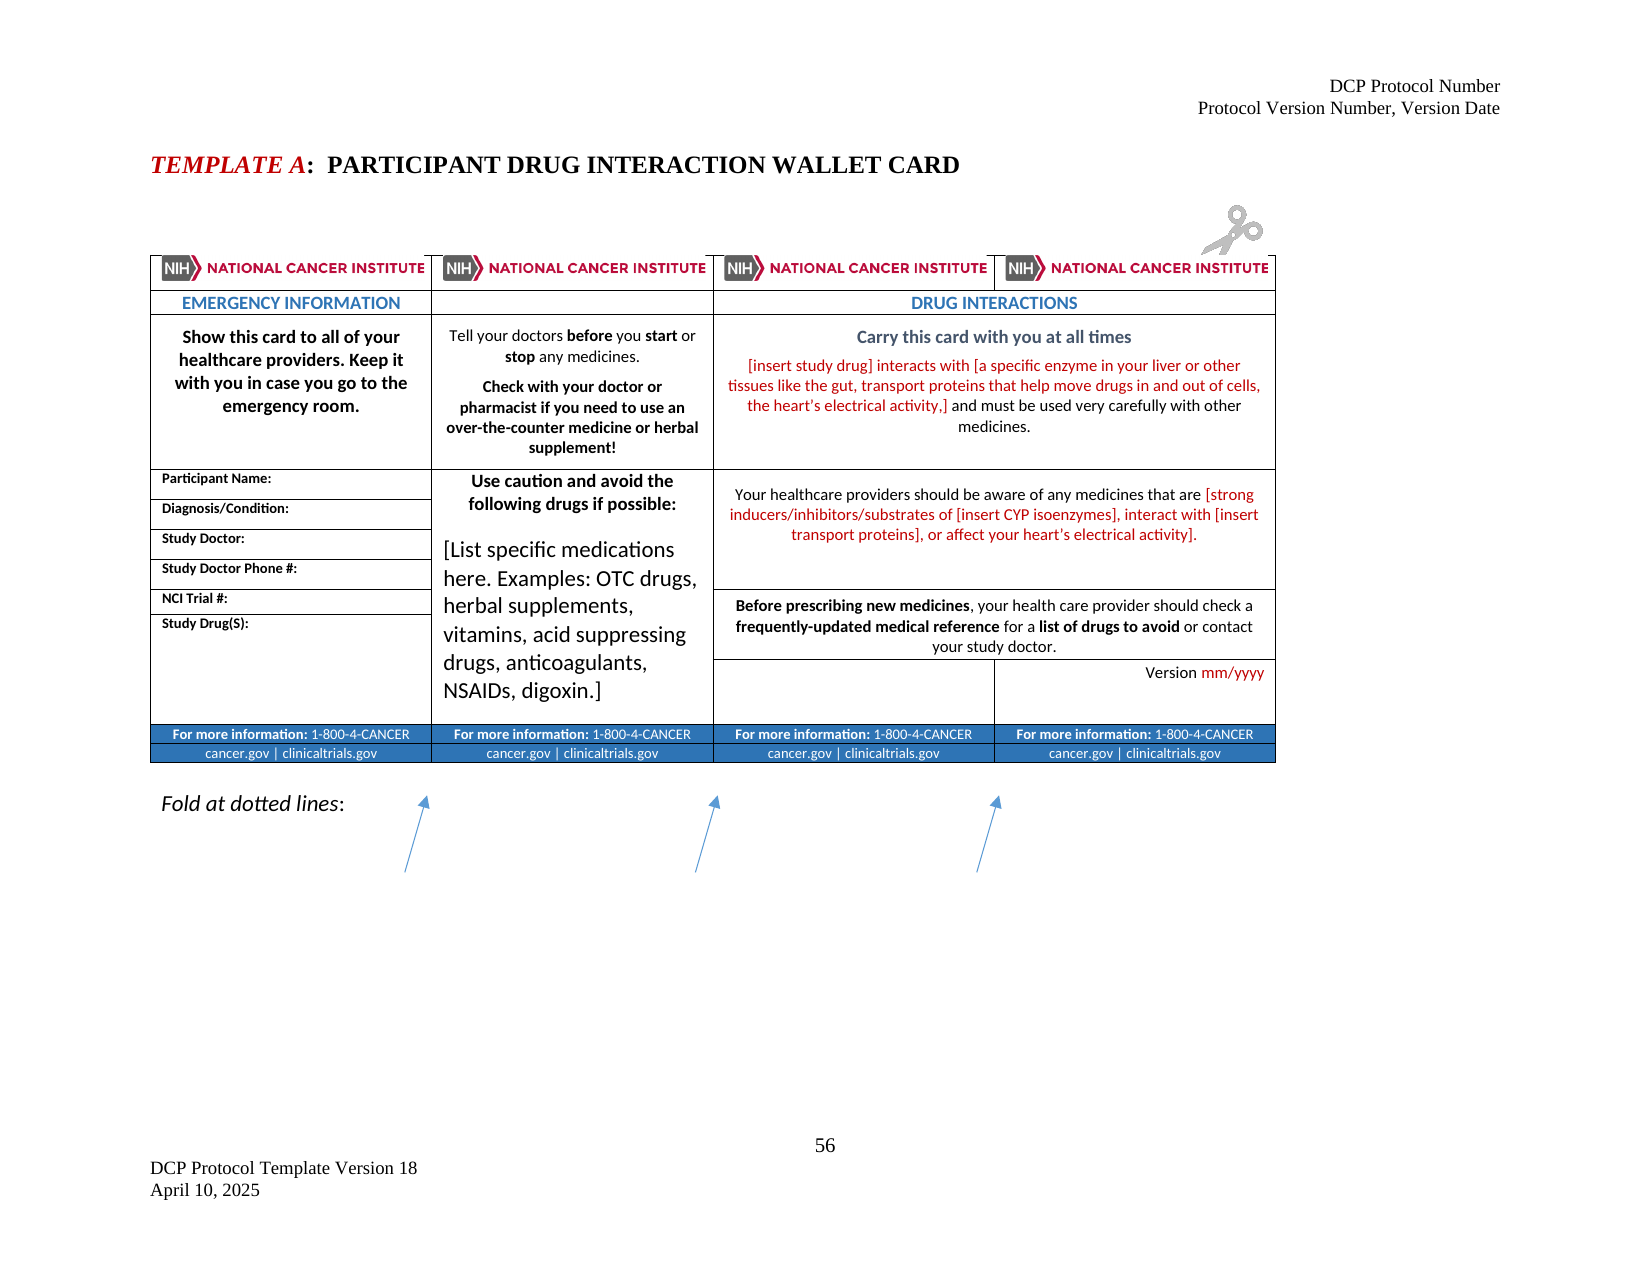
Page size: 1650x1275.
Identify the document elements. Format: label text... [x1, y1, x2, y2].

table_cell Version [995, 660, 1275, 724]
table_header [432, 256, 713, 290]
table_header [714, 256, 994, 290]
table_cell Tell your doctors before you start or stop any medicines. Check with your doctor or pharmacist if you need to use an over-the-counter medicine or herbal supplement! [432, 315, 713, 468]
table_cell NCI Trial #: [151, 590, 431, 614]
picture [1005, 205, 1268, 281]
picture [724, 255, 987, 281]
table_cell Carry this card with you at all times interacts with and must be used very carefully with other medicines. [714, 315, 1275, 468]
table_header [394, 789, 684, 877]
table_cell EMERGENCY INFORMATION [151, 291, 431, 314]
table_cell cancer.gov | clinicaltrials.gov [432, 744, 713, 762]
table_cell cancer.gov | clinicaltrials.gov [714, 744, 994, 762]
table_cell [714, 660, 994, 724]
table_cell cancer.gov | clinicaltrials.gov [151, 744, 431, 762]
table_cell Study Doctor: [151, 530, 431, 558]
table_cell Use caution and avoid the following drugs if possible: [432, 470, 713, 724]
table_cell Study Drug(S): [151, 615, 431, 724]
table_cell Your healthcare providers should be aware of any medicines that are [714, 470, 1275, 588]
table_cell Study Doctor Phone #: [151, 560, 431, 588]
text TEMPLATE A: PARTICIPANT DRUG INTERACTION WALLET CARD [150, 150, 1500, 179]
table_cell dRUG INTERACTIONS [714, 291, 1275, 314]
table_cell Diagnosis/Condition: [151, 500, 431, 528]
table_header [684, 789, 966, 877]
table_cell Before prescribing new medicines, your health care provider should check a frequently-updated medical reference for a list of drugs to avoid or contact your study doctor. [714, 590, 1275, 659]
table_cell [432, 291, 713, 314]
table_cell cancer.gov | clinicaltrials.gov [995, 744, 1275, 762]
table_header Fold at dotted lines: [150, 789, 394, 877]
table_cell For more information: 1-800-4-CANCER [714, 725, 994, 743]
table_cell Participant Name: [151, 470, 431, 498]
table_cell Show this card to all of your healthcare providers. Keep it with you in case you go to the emergency room. [151, 315, 431, 468]
picture [161, 255, 425, 281]
table_header [995, 256, 1275, 290]
table_cell For more information: 1-800-4-CANCER [995, 725, 1275, 743]
table_header [966, 789, 1209, 877]
table_cell For more information: 1-800-4-CANCER [151, 725, 431, 743]
picture [443, 255, 706, 281]
table_header [151, 256, 431, 290]
table_cell For more information: 1-800-4-CANCER [432, 725, 713, 743]
